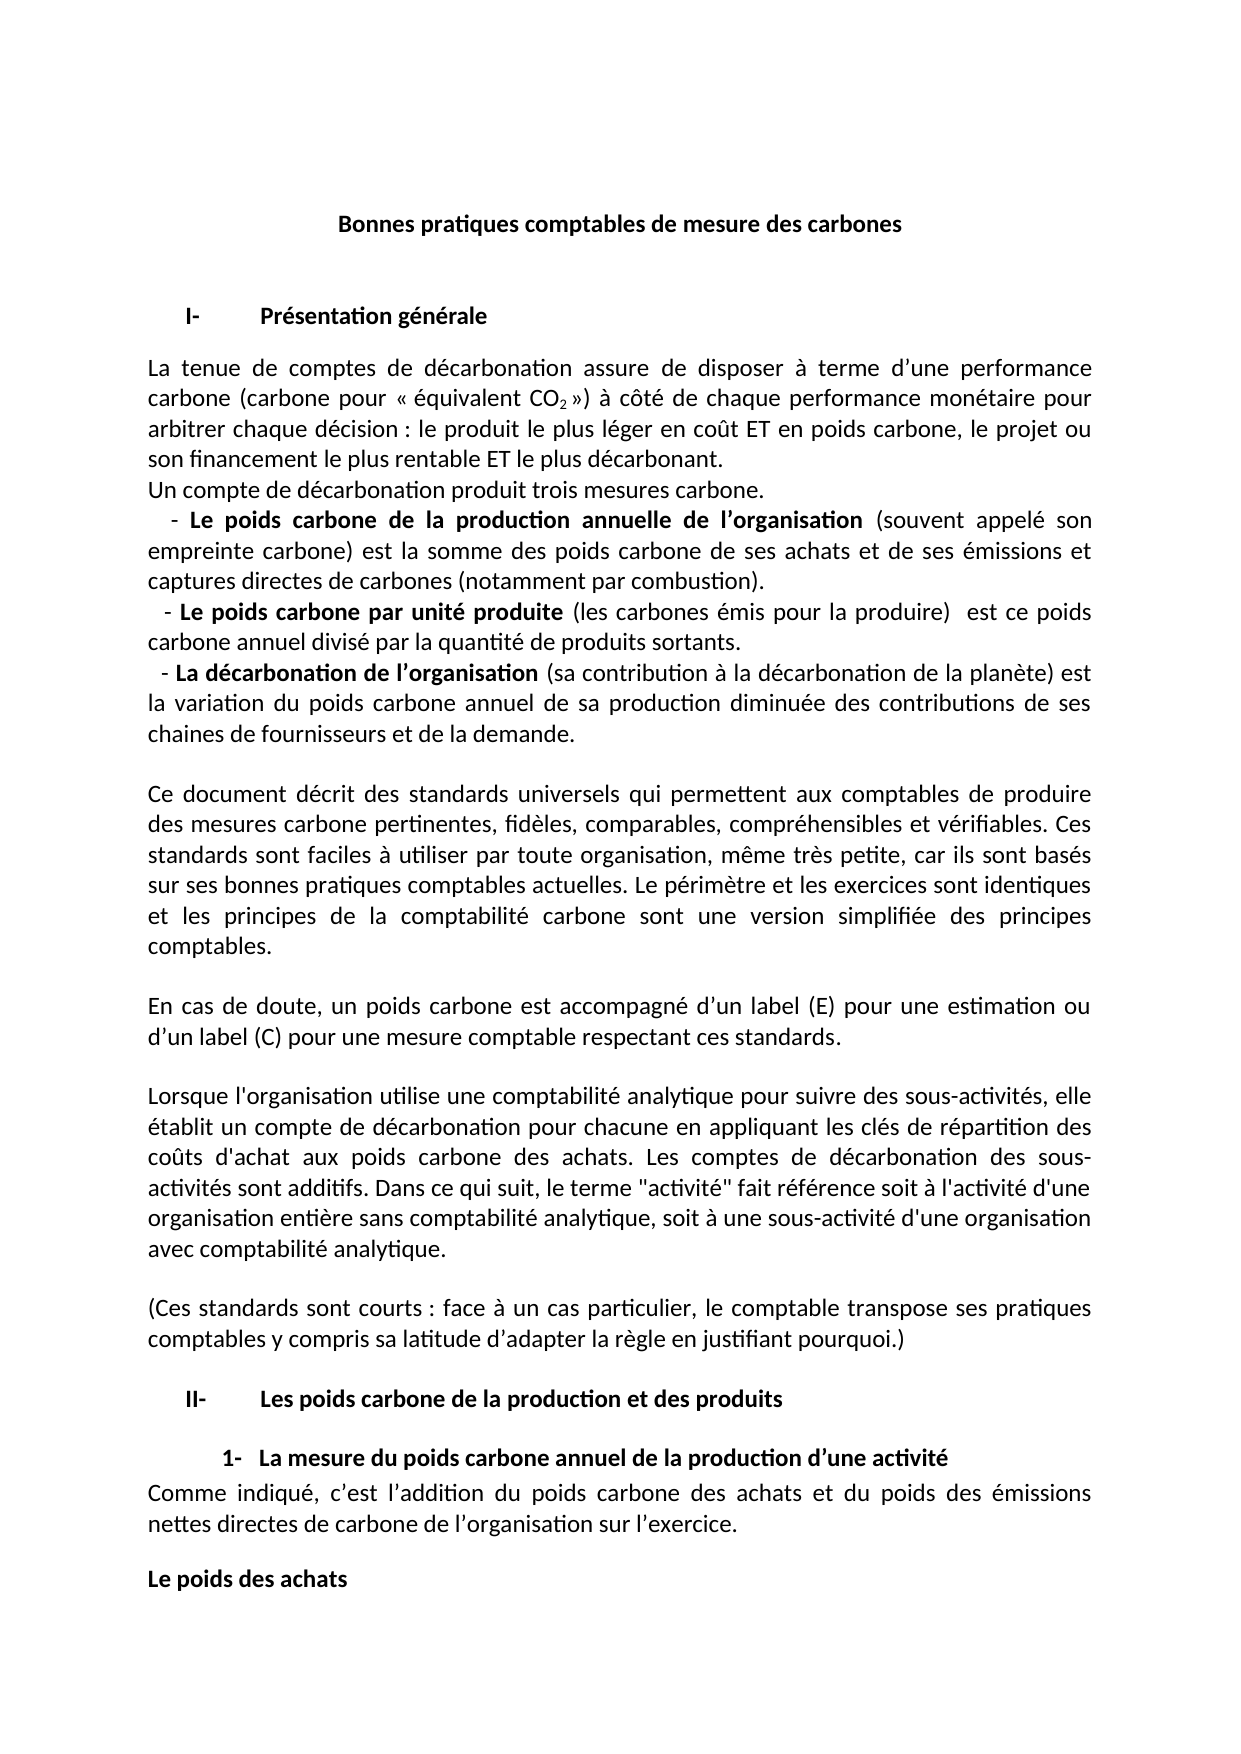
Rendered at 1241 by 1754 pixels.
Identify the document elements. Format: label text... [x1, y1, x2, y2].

list Les poids carbone de la production et des produits [185, 1383, 1093, 1413]
text La tenue de comptes de décarbonation assure de disposer à terme d’une performance carbone (carbone pour « équivalent CO2 ») à côté de chaque performance monétaire pour arbitrer chaque décision : le produit le plus léger en coût ET en poids carbone, le projet ou son financement le plus rentable ET le plus décarbonant. [148, 352, 1093, 474]
text - Le poids carbone de la production annuelle de l’organisation (souvent appelé son empreinte carbone) est la somme des poids carbone de ses achats et de ses émissions et captures directes de carbones (notamment par combustion). [148, 504, 1093, 596]
text - Le poids carbone par unité produite (les carbones émis pour la produire) est ce poids carbone annuel divisé par la quantité de produits sortants. [148, 596, 1093, 657]
text - La décarbonation de l’organisation (sa contribution à la décarbonation de la planète) est la variation du poids carbone annuel de sa production diminuée des contributions de ses chaines de fournisseurs et de la demande. [148, 657, 1093, 749]
list Présentation générale [185, 300, 1093, 331]
text Un compte de décarbonation produit trois mesures carbone. [148, 474, 1093, 504]
text (Ces standards sont courts : face à un cas particulier, le comptable transpose ses pratiques comptables y compris sa latitude d’adapter la règle en justifiant pourquoi.) [148, 1293, 1093, 1354]
text Lorsque l'organisation utilise une comptabilité analytique pour suivre des sous-activités, elle établit un compte de décarbonation pour chacune en appliquant les clés de répartition des coûts d'achat aux poids carbone des achats. Les comptes de décarbonation des sous-activités sont additifs. Dans ce qui suit, le terme "activité" fait référence soit à l'activité d'une organisation entière sans comptabilité analytique, soit à une sous-activité d'une organisation avec comptabilité analytique. [148, 1080, 1093, 1263]
text En cas de doute, un poids carbone est accompagné d’un label (E) pour une estimation ou d’un label (C) pour une mesure comptable respectant ces standards. [148, 990, 1093, 1051]
text Comme indiqué, c’est l’addition du poids carbone des achats et du poids des émissions nettes directes de carbone de l’organisation sur l’exercice. [148, 1477, 1093, 1538]
text Ce document décrit des standards universels qui permettent aux comptables de produire des mesures carbone pertinentes, fidèles, comparables, compréhensibles et vérifiables. Ces standards sont faciles à utiliser par toute organisation, même très petite, car ils sont basés sur ses bonnes pratiques comptables actuelles. Le périmètre et les exercices sont identiques et les principes de la comptabilité carbone sont une version simplifiée des principes comptables. [148, 778, 1093, 961]
text Bonnes pratiques comptables de mesure des carbones [148, 209, 1093, 239]
text Le poids des achats [148, 1563, 1093, 1594]
list La mesure du poids carbone annuel de la production d’une activité [221, 1442, 1093, 1473]
